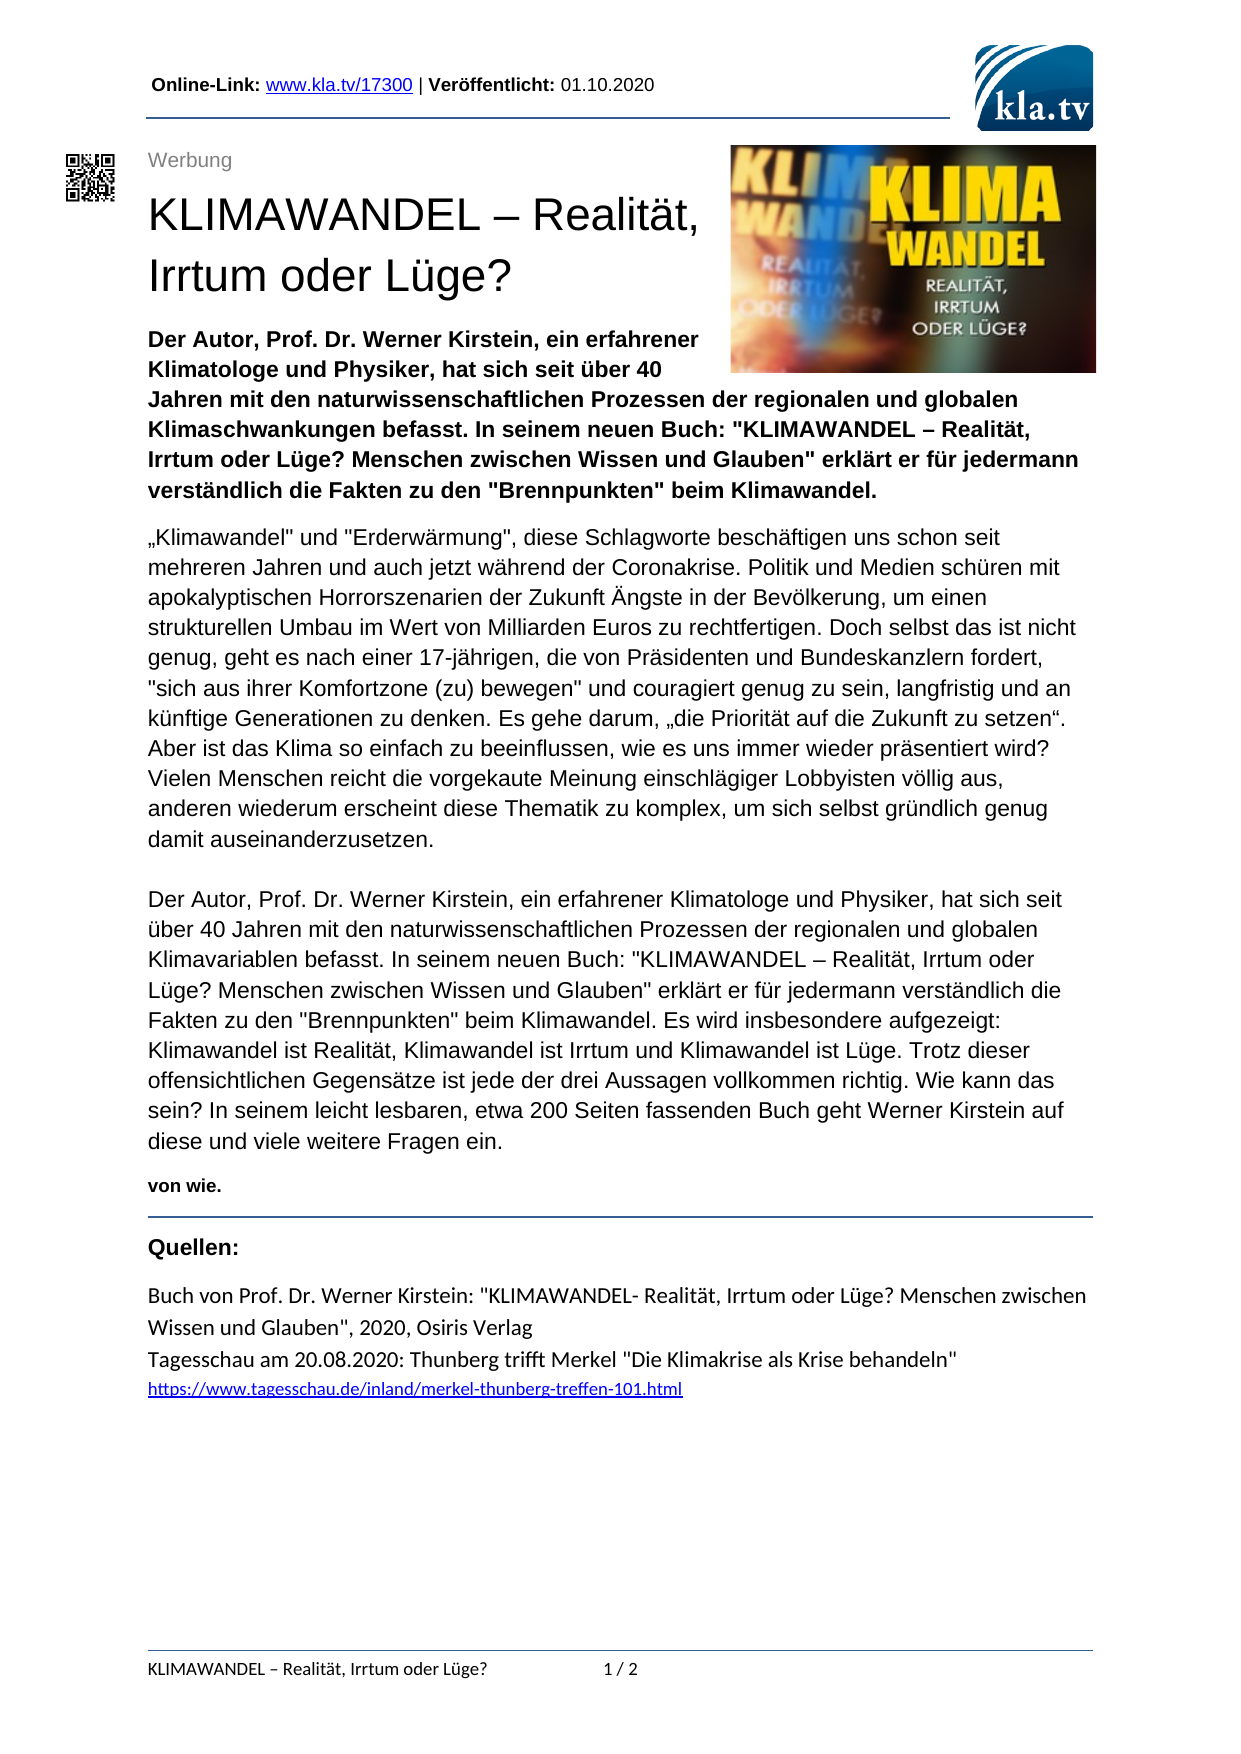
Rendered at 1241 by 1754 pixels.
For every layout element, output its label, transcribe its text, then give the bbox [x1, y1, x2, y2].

text Der Autor, Prof. Dr. Werner Kirstein, ein erfahrener Klimatologe und Physiker, hat sich seit über 40 Jahren mit den naturwissenschaftlichen Prozessen der regionalen und globalen Klimaschwankungen befasst. In seinem neuen Buch: "KLIMAWANDEL – Realität, Irrtum oder Lüge? Menschen zwischen Wissen und Glauben" erklärt er für jedermann verständlich die Fakten zu den "Brennpunkten" beim Klimawandel. [148, 326, 1093, 503]
text Buch von Prof. Dr. Werner Kirstein: "KLIMAWANDEL- Realität, Irrtum oder Lüge? Menschen zwischen Wissen und Glauben", 2020, Osiris Verlag Tagesschau am 20.08.2020: Thunberg trifft Merkel "Die Klimakrise als Krise behandeln" https://www.tagesschau.de/inland/merkel-thunberg-treffen-101.html [148, 1281, 1093, 1400]
text Werbung [148, 148, 1093, 172]
text „Klimawandel" und "Erderwärmung", diese Schlagworte beschäftigen uns schon seit mehreren Jahren und auch jetzt während der Coronakrise. Politik und Medien schüren mit apokalyptischen Horrorszenarien der Zukunft Ängste in der Bevölkerung, um einen strukturellen Umbau im Wert von Milliarden Euros zu rechtfertigen. Doch selbst das ist nicht genug, geht es nach einer 17-jährigen, die von Präsidenten und Bundeskanzlern fordert, "sich aus ihrer Komfortzone (zu) bewegen" und couragiert genug zu sein, langfristig und an künftige Generationen zu denken. Es gehe darum, „die Priorität auf die Zukunft zu setzen“. Aber ist das Klima so einfach zu beeinflussen, wie es uns immer wieder präsentiert wird? Vielen Menschen reicht die vorgekaute Meinung einschlägiger Lobbyisten völlig aus, anderen wiederum erscheint diese Thematik zu komplex, um sich selbst gründlich genug damit auseinanderzusetzen. Der Autor, Prof. Dr. Werner Kirstein, ein erfahrener Klimatologe und Physiker, hat sich seit über 40 Jahren mit den naturwissenschaftlichen Prozessen der regionalen und globalen Klimavariablen befasst. In seinem neuen Buch: "KLIMAWANDEL – Realität, Irrtum oder Lüge? Menschen zwischen Wissen und Glauben" erklärt er für jedermann verständlich die Fakten zu den "Brennpunkten" beim Klimawandel. Es wird insbesondere aufgezeigt: Klimawandel ist Realität, Klimawandel ist Irrtum und Klimawandel ist Lüge. Trotz dieser offensichtlichen Gegensätze ist jede der drei Aussagen vollkommen richtig. Wie kann das sein? In seinem leicht lesbaren, etwa 200 Seiten fassenden Buch geht Werner Kirstein auf diese und viele weitere Fragen ein. [148, 523, 1093, 1154]
text von wie. [148, 1174, 1093, 1196]
text Quellen: [148, 1218, 1093, 1261]
text KLIMAWANDEL – Realität, Irrtum oder Lüge? [148, 188, 1093, 301]
